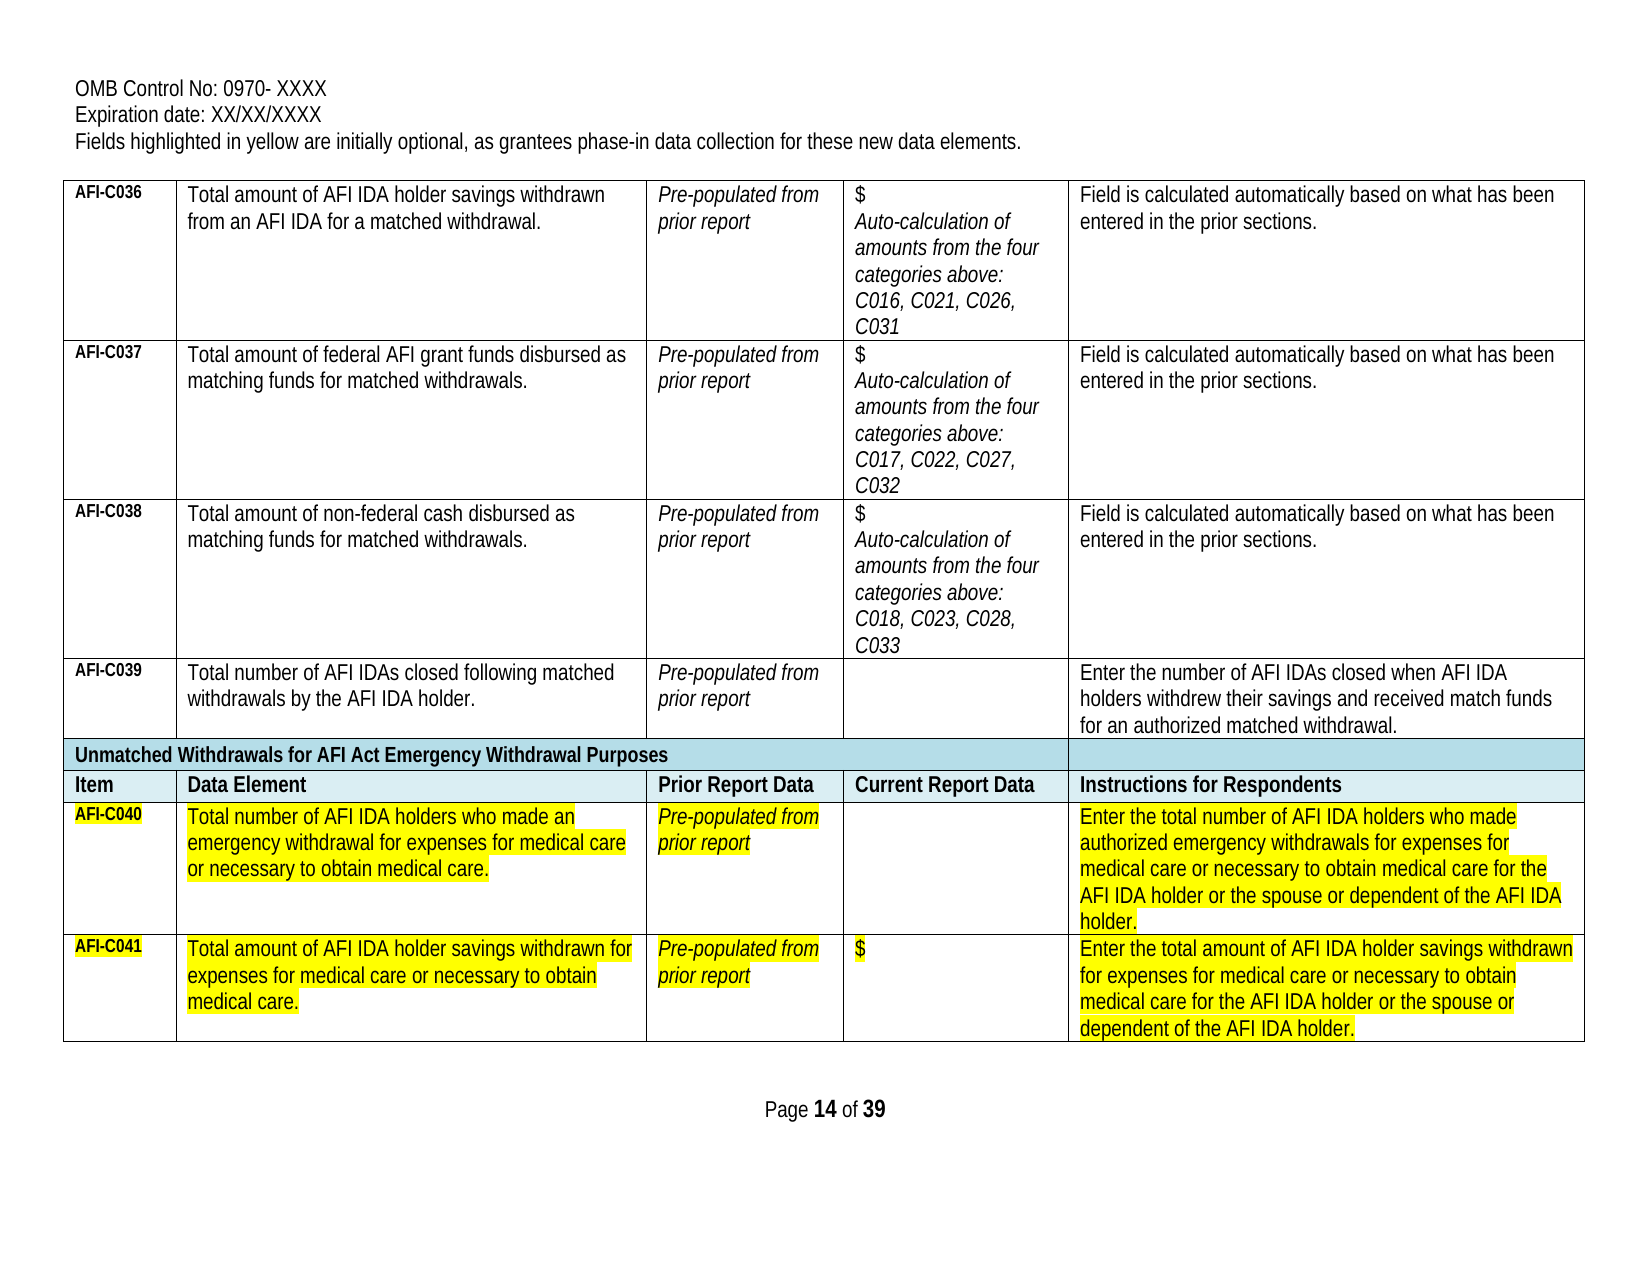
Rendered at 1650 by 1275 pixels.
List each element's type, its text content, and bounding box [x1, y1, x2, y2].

table_cell Total amount of AFI IDA holder savings withdrawn from an AFI IDA for a matched withdrawal. [177, 181, 646, 339]
table_cell $ [844, 935, 1068, 1041]
table_cell Data Element [177, 771, 646, 802]
table_cell AFI-C038 [64, 500, 176, 658]
table_cell Pre-populated from prior report [647, 803, 843, 934]
table_cell AFI-C037 [64, 341, 176, 499]
table_cell Field is calculated automatically based on what has been entered in the prior sections. [1069, 341, 1584, 499]
table_cell AFI-C040 [64, 803, 176, 934]
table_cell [647, 181, 843, 339]
table_cell $ Auto-calculation of amounts from the four categories above: C018, C023, C028, C033 [844, 500, 1068, 658]
table_cell AFI-C036 [64, 181, 176, 339]
table_cell Total amount of AFI IDA holder savings withdrawn for expenses for medical care or necessary to obtain medical care. [177, 935, 646, 1041]
table_cell Total number of AFI IDAs closed following matched withdrawals by the AFI IDA holder. [177, 659, 646, 738]
table_cell Pre-populated from prior report [647, 341, 843, 499]
table_cell Field is calculated automatically based on what has been entered in the prior sections. [1069, 500, 1584, 658]
table_cell Field is calculated automatically based on what has been entered in the prior sections. [1069, 181, 1584, 339]
table_cell $ Auto-calculation of amounts from the four categories above: C017, C022, C027, C032 [844, 341, 1068, 499]
table_cell AFI-C041 [64, 935, 176, 1041]
table_cell [844, 659, 1068, 738]
table_cell $ Auto-calculation of amounts from the four categories above: C016, C021, C026, C031 [844, 181, 1068, 339]
table_cell Total amount of federal AFI grant funds disbursed as matching funds for matched withdrawals. [177, 341, 646, 499]
table_cell Total number of AFI IDA holders who made an emergency withdrawal for expenses for medical care or necessary to obtain medical care. [177, 803, 646, 934]
table_cell Pre-populated from prior report [647, 500, 843, 658]
table_cell [1069, 739, 1584, 770]
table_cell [647, 935, 843, 1041]
table_cell Item [64, 771, 176, 802]
table_cell Total amount of non-federal cash disbursed as matching funds for matched withdrawals. [177, 500, 646, 658]
table_cell Prior Report Data [647, 771, 843, 802]
table_cell Enter the number of AFI IDAs closed when AFI IDA holders withdrew their savings and received match funds for an authorized matched withdrawal. [1069, 659, 1584, 738]
table_cell Unmatched Withdrawals for AFI Act Emergency Withdrawal Purposes [64, 739, 1068, 770]
table_cell Current Report Data [844, 771, 1068, 802]
table_cell Enter the total number of AFI IDA holders who made authorized emergency withdrawals for expenses for medical care or necessary to obtain medical care for the AFI IDA holder or the spouse or dependent of the AFI IDA holder. [1137, 803, 1584, 934]
table_cell Pre-populated from prior report [647, 659, 843, 738]
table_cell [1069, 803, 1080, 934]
table_cell Instructions for Respondents [1069, 771, 1584, 802]
table_cell Enter the total amount of AFI IDA holder savings withdrawn for expenses for medical care or necessary to obtain medical care for the AFI IDA holder or the spouse or dependent of the AFI IDA holder. [1069, 935, 1584, 1041]
table_cell [844, 803, 1068, 934]
table_cell AFI-C039 [64, 659, 176, 738]
